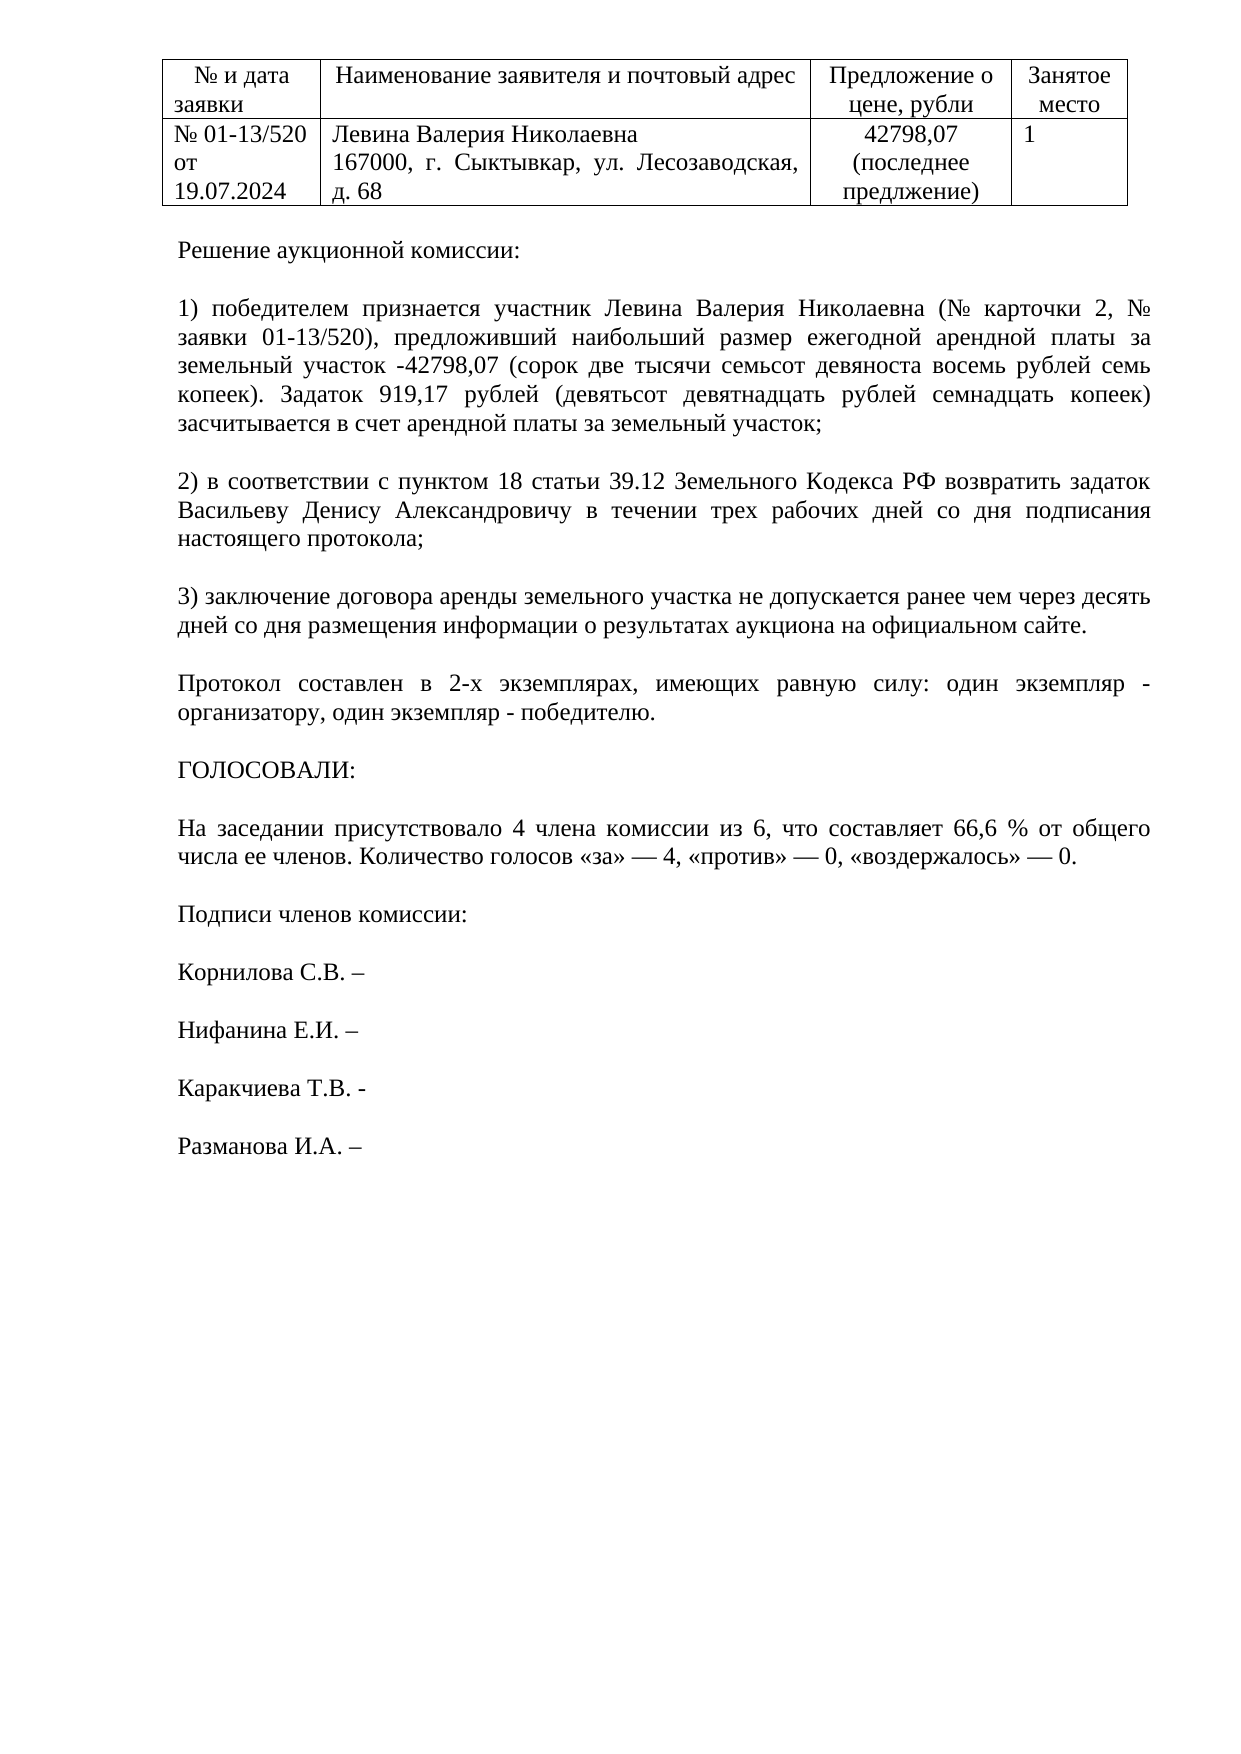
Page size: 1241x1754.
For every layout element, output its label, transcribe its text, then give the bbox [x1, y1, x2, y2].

table_header Наименование заявителя и почтовый адрес [321, 60, 810, 118]
text 2) в соответствии с пунктом 18 статьи 39.12 Земельного Кодекса РФ возвратить задаток Васильеву Денису Александровичу в течении трех рабочих дней со дня подписания настоящего протокола; [177, 466, 1152, 552]
table_cell 42798,07 (последнее предлжение) [811, 119, 1011, 205]
table_cell Левина Валерия Николаевна 167000, г. Сыктывкар, ул. Лесозаводская, д. 68 [321, 119, 810, 205]
text Корнилова С.В. – [177, 957, 1152, 986]
text Нифанина Е.И. – [177, 1015, 1152, 1044]
text На заседании присутствовало 4 члена комиссии из 6, что составляет 66,6 % от общего числа ее членов. Количество голосов «за» — 4, «против» — 0, «воздержалось» — 0. [177, 813, 1152, 870]
text Каракчиева Т.В. - [177, 1073, 1152, 1102]
text Решение аукционной комиссии: [177, 235, 1152, 264]
text 1) победителем признается участник Левина Валерия Николаевна (№ карточки 2, № заявки 01-13/520), предложивший наибольший размер ежегодной арендной платы за земельный участок -42798,07 (сорок две тысячи семьсот девяноста восемь рублей семь копеек). Задаток 919,17 рублей (девятьсот девятнадцать рублей семнадцать копеек) засчитывается в счет арендной платы за земельный участок; [177, 293, 1152, 437]
table_header Занятое место [1012, 60, 1127, 118]
table_header Предложение о цене, рубли [811, 60, 1011, 118]
text Разманова И.А. – [177, 1131, 1152, 1160]
table_header № и дата заявки [163, 60, 320, 118]
text Протокол составлен в 2-х экземплярах, имеющих равную силу: один экземпляр - организатору, один экземпляр - победителю. [177, 668, 1152, 726]
text 3) заключение договора аренды земельного участка не допускается ранее чем через десять дней со дня размещения информации о результатах аукциона на официальном сайте. [177, 581, 1152, 639]
text Подписи членов комиссии: [177, 899, 1152, 928]
table_cell 1 [1012, 119, 1127, 205]
text ГОЛОСОВАЛИ: [177, 755, 1152, 783]
table_cell № 01-13/520 от 19.07.2024 [163, 119, 320, 205]
